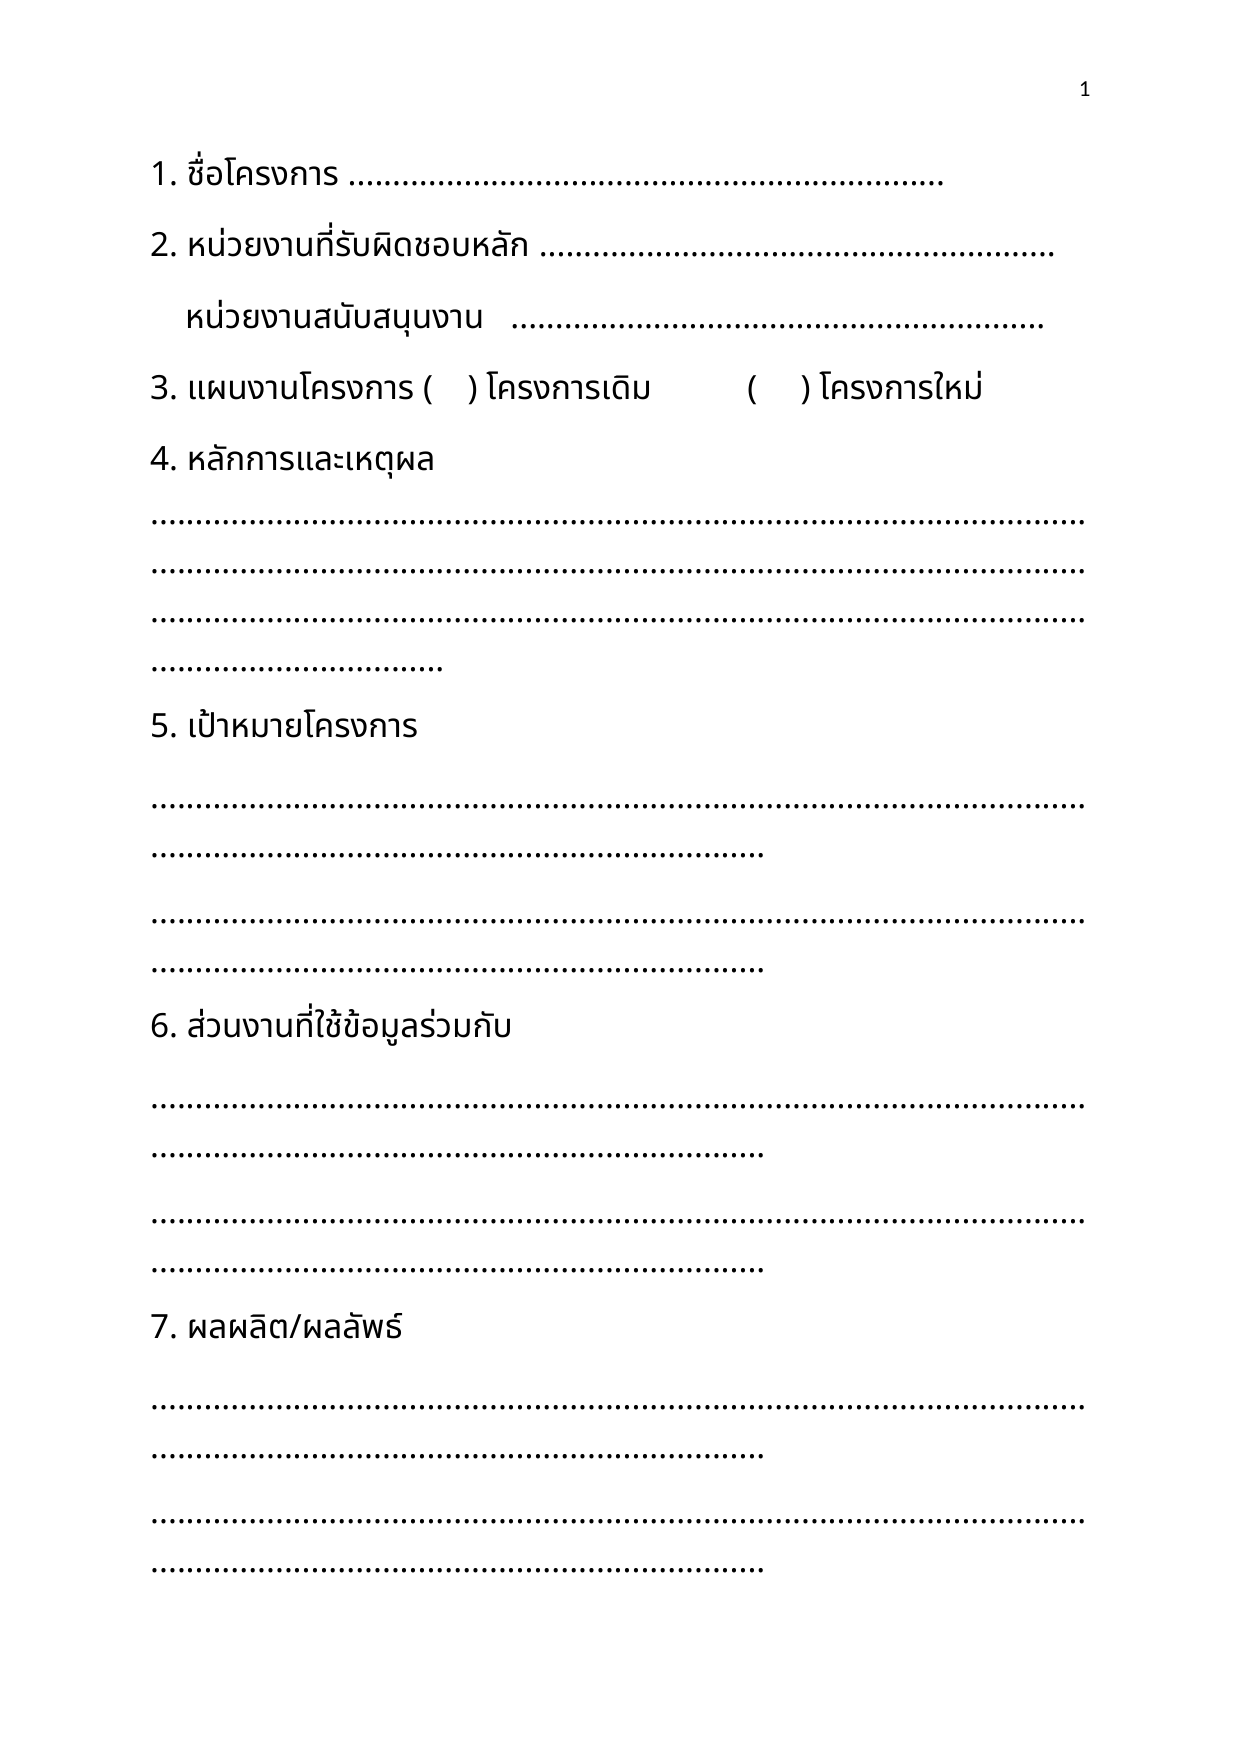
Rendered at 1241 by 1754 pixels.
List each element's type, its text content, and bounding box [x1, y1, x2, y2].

text 6. ส่วนงานที่ใช้ข้อมูลร่วมกับ [150, 1002, 1090, 1053]
text .............................................................................................................................................................................. [150, 887, 1090, 982]
text 3. แผนงานโครงการ ( ) โครงการเดิม ( ) โครงการใหม่ [150, 364, 1090, 414]
text .............................................................................................................................................................................. [150, 773, 1090, 867]
text 2. หน่วยงานที่รับผิดชอบหลัก .......................................................... [150, 221, 1090, 272]
text .............................................................................................................................................................................. [150, 1188, 1090, 1282]
text .............................................................................................................................................................................. [150, 1073, 1090, 1168]
text .............................................................................................................................................................................. [150, 1488, 1090, 1583]
text หน่วยงานสนับสนุนงาน ............................................................ [150, 292, 1090, 343]
text .............................................................................................................................................................................. [150, 1374, 1090, 1468]
text 1. ชื่อโครงการ ................................................................... [150, 150, 1090, 201]
text 5. เป้าหมายโครงการ [150, 702, 1090, 752]
text 4. หลักการและเหตุผล ............................................................................................................................................................................................................................................................................................................................................................ [150, 435, 1090, 681]
text 7. ผลผลิต/ผลลัพธ์ [150, 1302, 1090, 1353]
